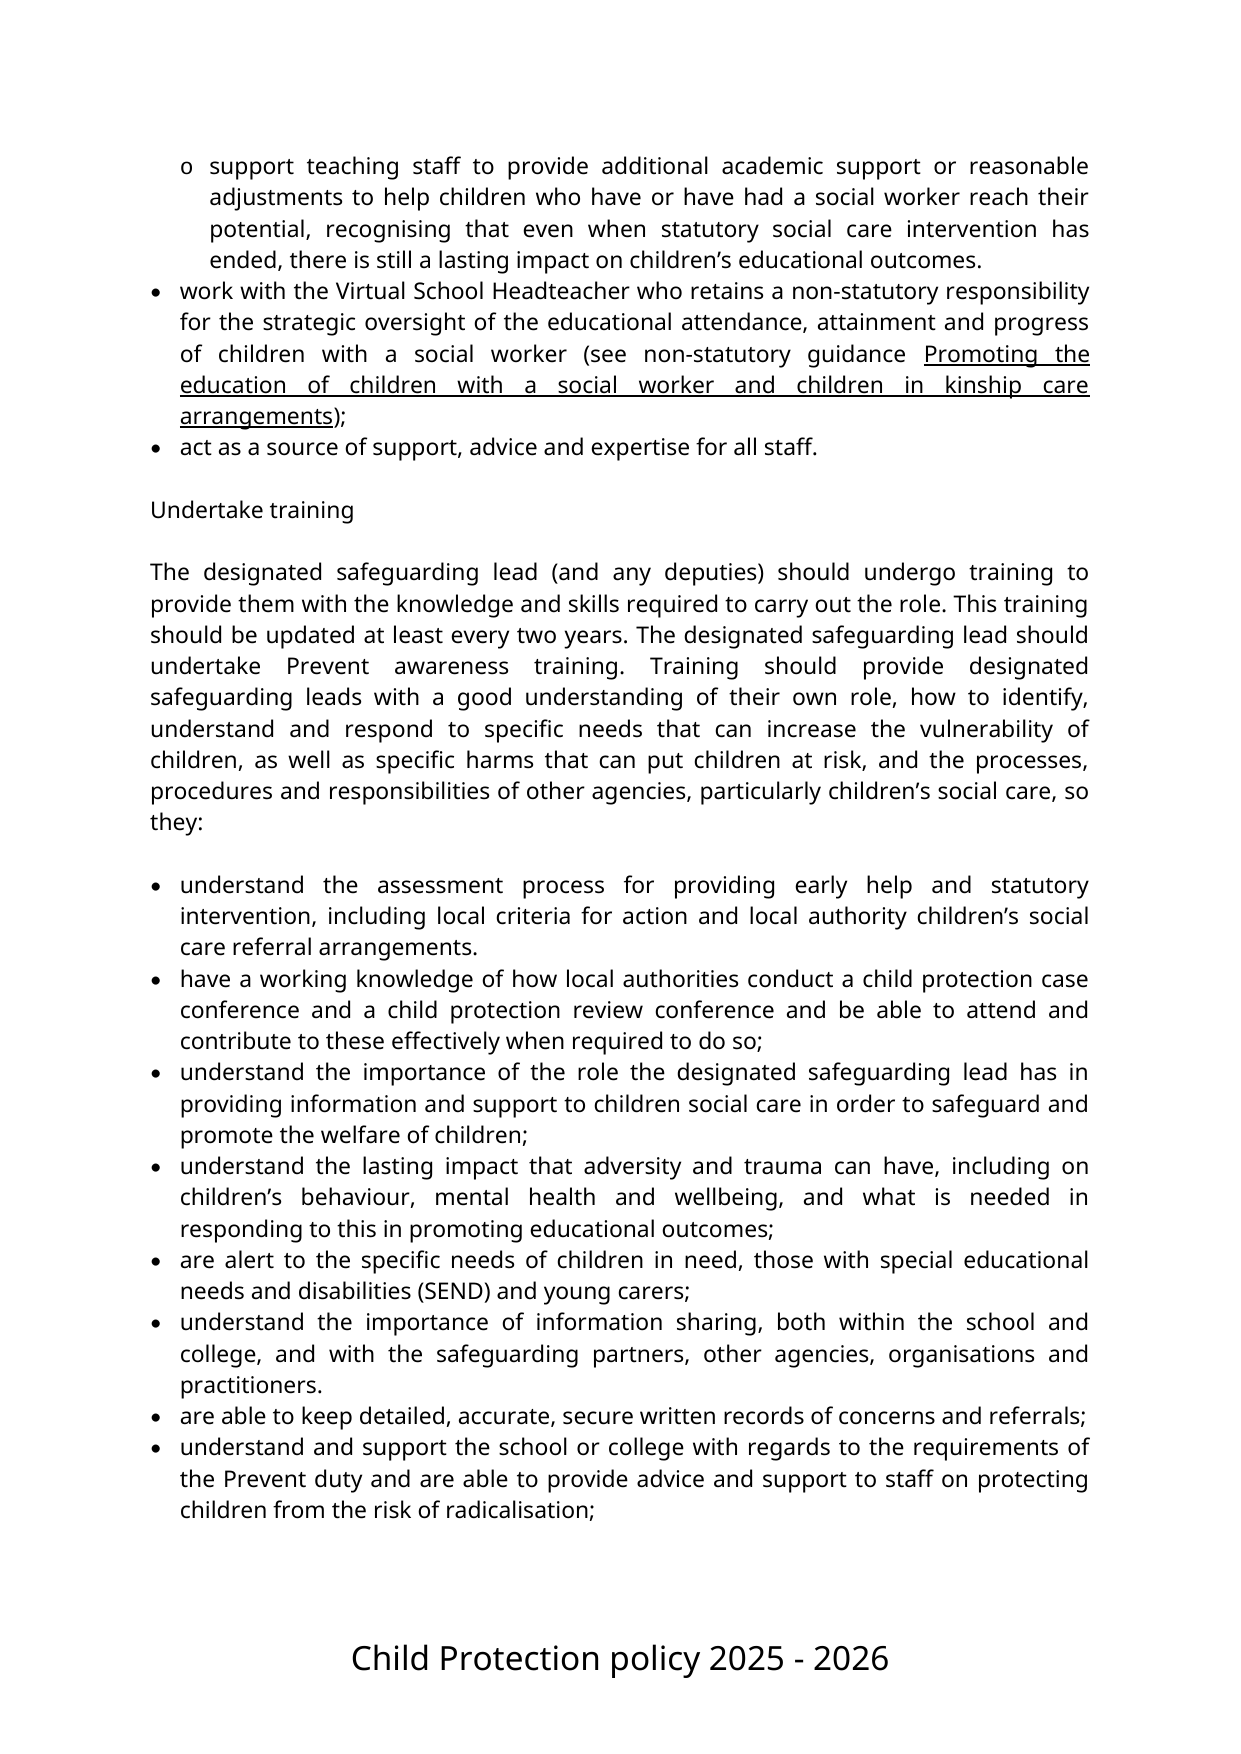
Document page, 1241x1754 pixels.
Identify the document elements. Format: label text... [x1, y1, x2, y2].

list understand the importance of information sharing, both within the school and college, and with the safeguarding partners, other agencies, organisations and practitioners. [150, 1306, 1090, 1400]
text Undertake training [150, 494, 1090, 525]
list are able to keep detailed, accurate, secure written records of concerns and referrals; [150, 1400, 1090, 1431]
list are alert to the specific needs of children in need, those with special educational needs and disabilities (SEND) and young carers; [150, 1244, 1090, 1306]
list understand the assessment process for providing early help and statutory intervention, including local criteria for action and local authority children’s social care referral arrangements. [150, 869, 1090, 963]
list understand and support the school or college with regards to the requirements of the Prevent duty and are able to provide advice and support to staff on protecting children from the risk of radicalisation; [150, 1431, 1090, 1525]
list act as a source of support, advice and expertise for all staff. [150, 431, 1090, 463]
list work with the Virtual School Headteacher who retains a non-statutory responsibility for the strategic oversight of the educational attendance, attainment and progress of children with a social worker (see non-statutory guidance Promoting the education of children with a social worker and children in kinship care arrangements); [150, 275, 1090, 431]
text The designated safeguarding lead (and any deputies) should undergo training to provide them with the knowledge and skills required to carry out the role. This training should be updated at least every two years. The designated safeguarding lead should undertake Prevent awareness training. Training should provide designated safeguarding leads with a good understanding of their own role, how to identify, understand and respond to specific needs that can increase the vulnerability of children, as well as specific harms that can put children at risk, and the processes, procedures and responsibilities of other agencies, particularly children’s social care, so they: [150, 556, 1090, 838]
list understand the importance of the role the designated safeguarding lead has in providing information and support to children social care in order to safeguard and promote the welfare of children; [150, 1056, 1090, 1150]
list have a working knowledge of how local authorities conduct a child protection case conference and a child protection review conference and be able to attend and contribute to these effectively when required to do so; [150, 963, 1090, 1056]
list support teaching staff to provide additional academic support or reasonable adjustments to help children who have or have had a social worker reach their potential, recognising that even when statutory social care intervention has ended, there is still a lasting impact on children’s educational outcomes. [179, 150, 1090, 275]
list understand the lasting impact that adversity and trauma can have, including on children’s behaviour, mental health and wellbeing, and what is needed in responding to this in promoting educational outcomes; [150, 1150, 1090, 1244]
